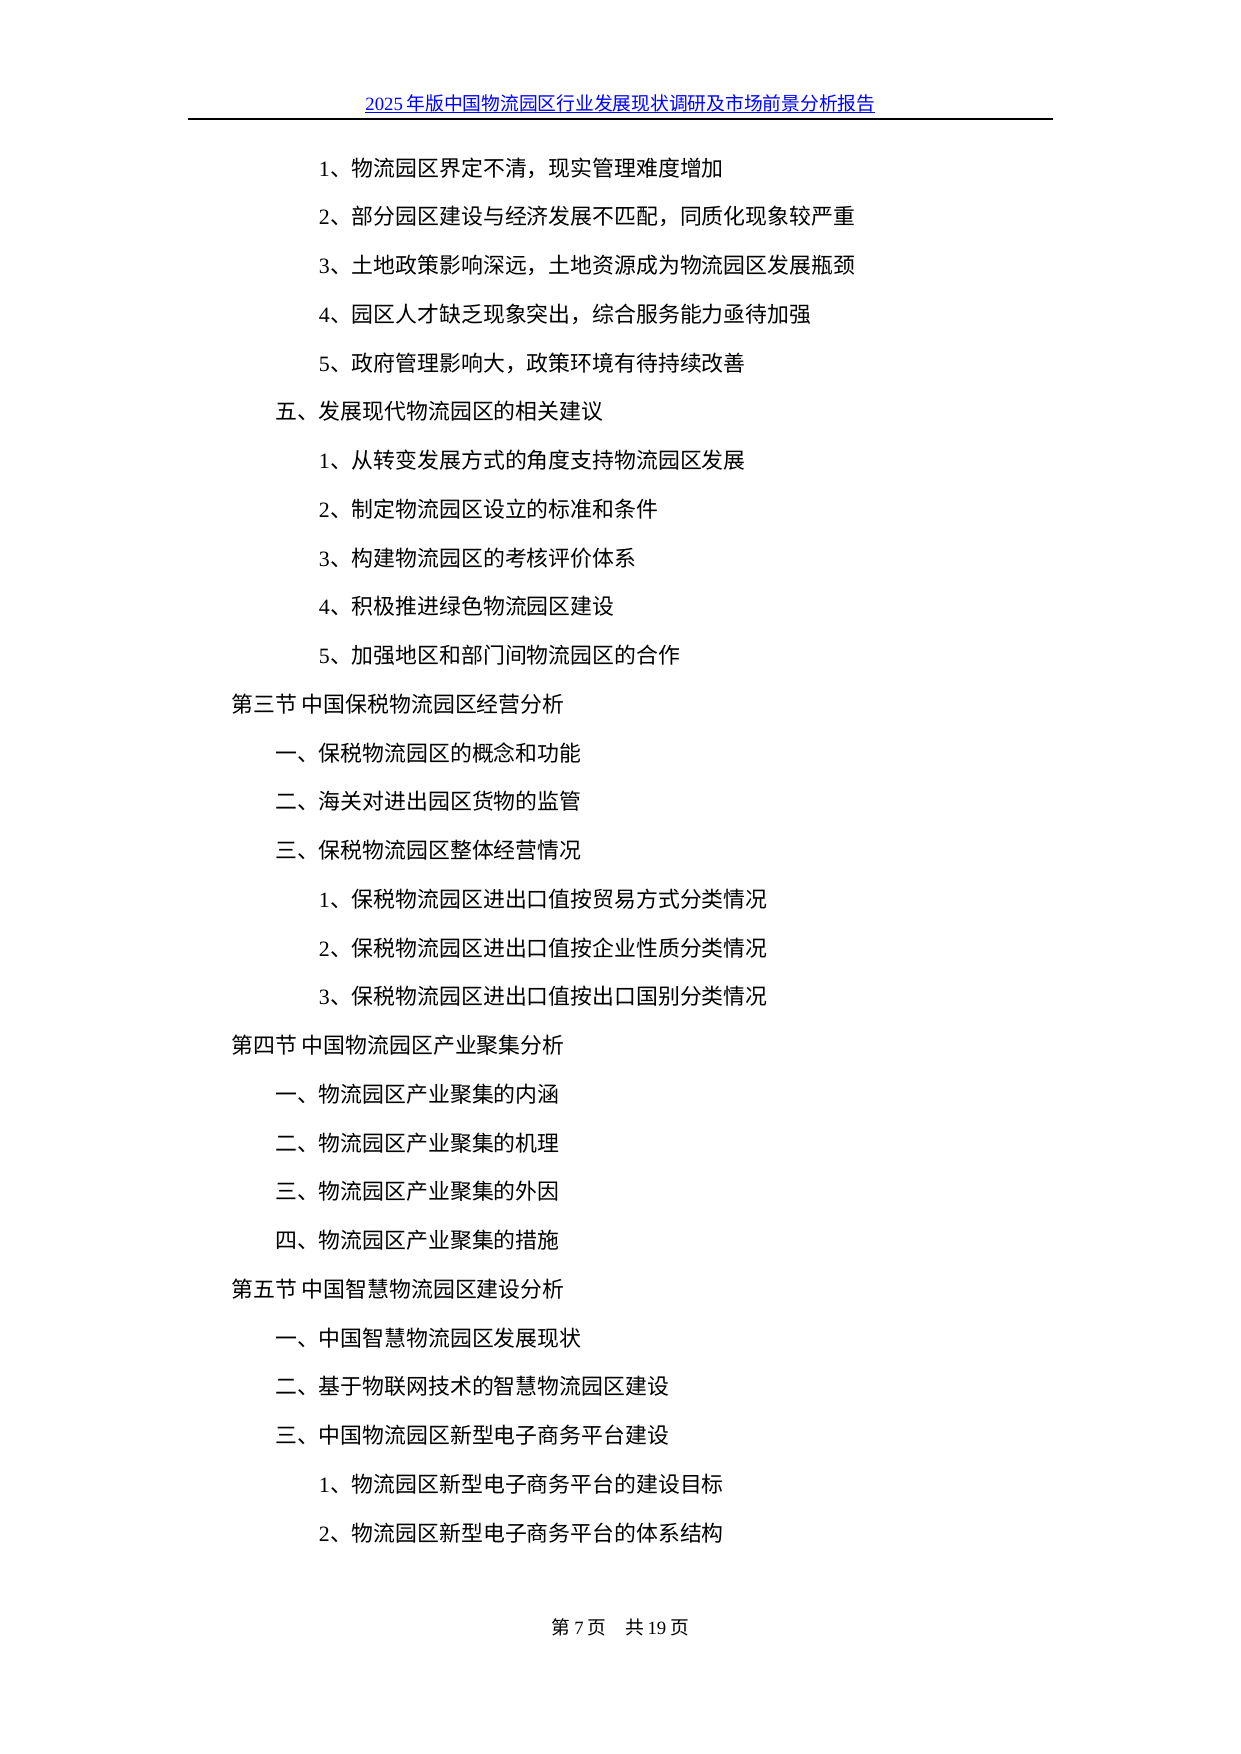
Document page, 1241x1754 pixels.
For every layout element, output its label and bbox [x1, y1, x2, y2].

text [187, 150, 1053, 1548]
